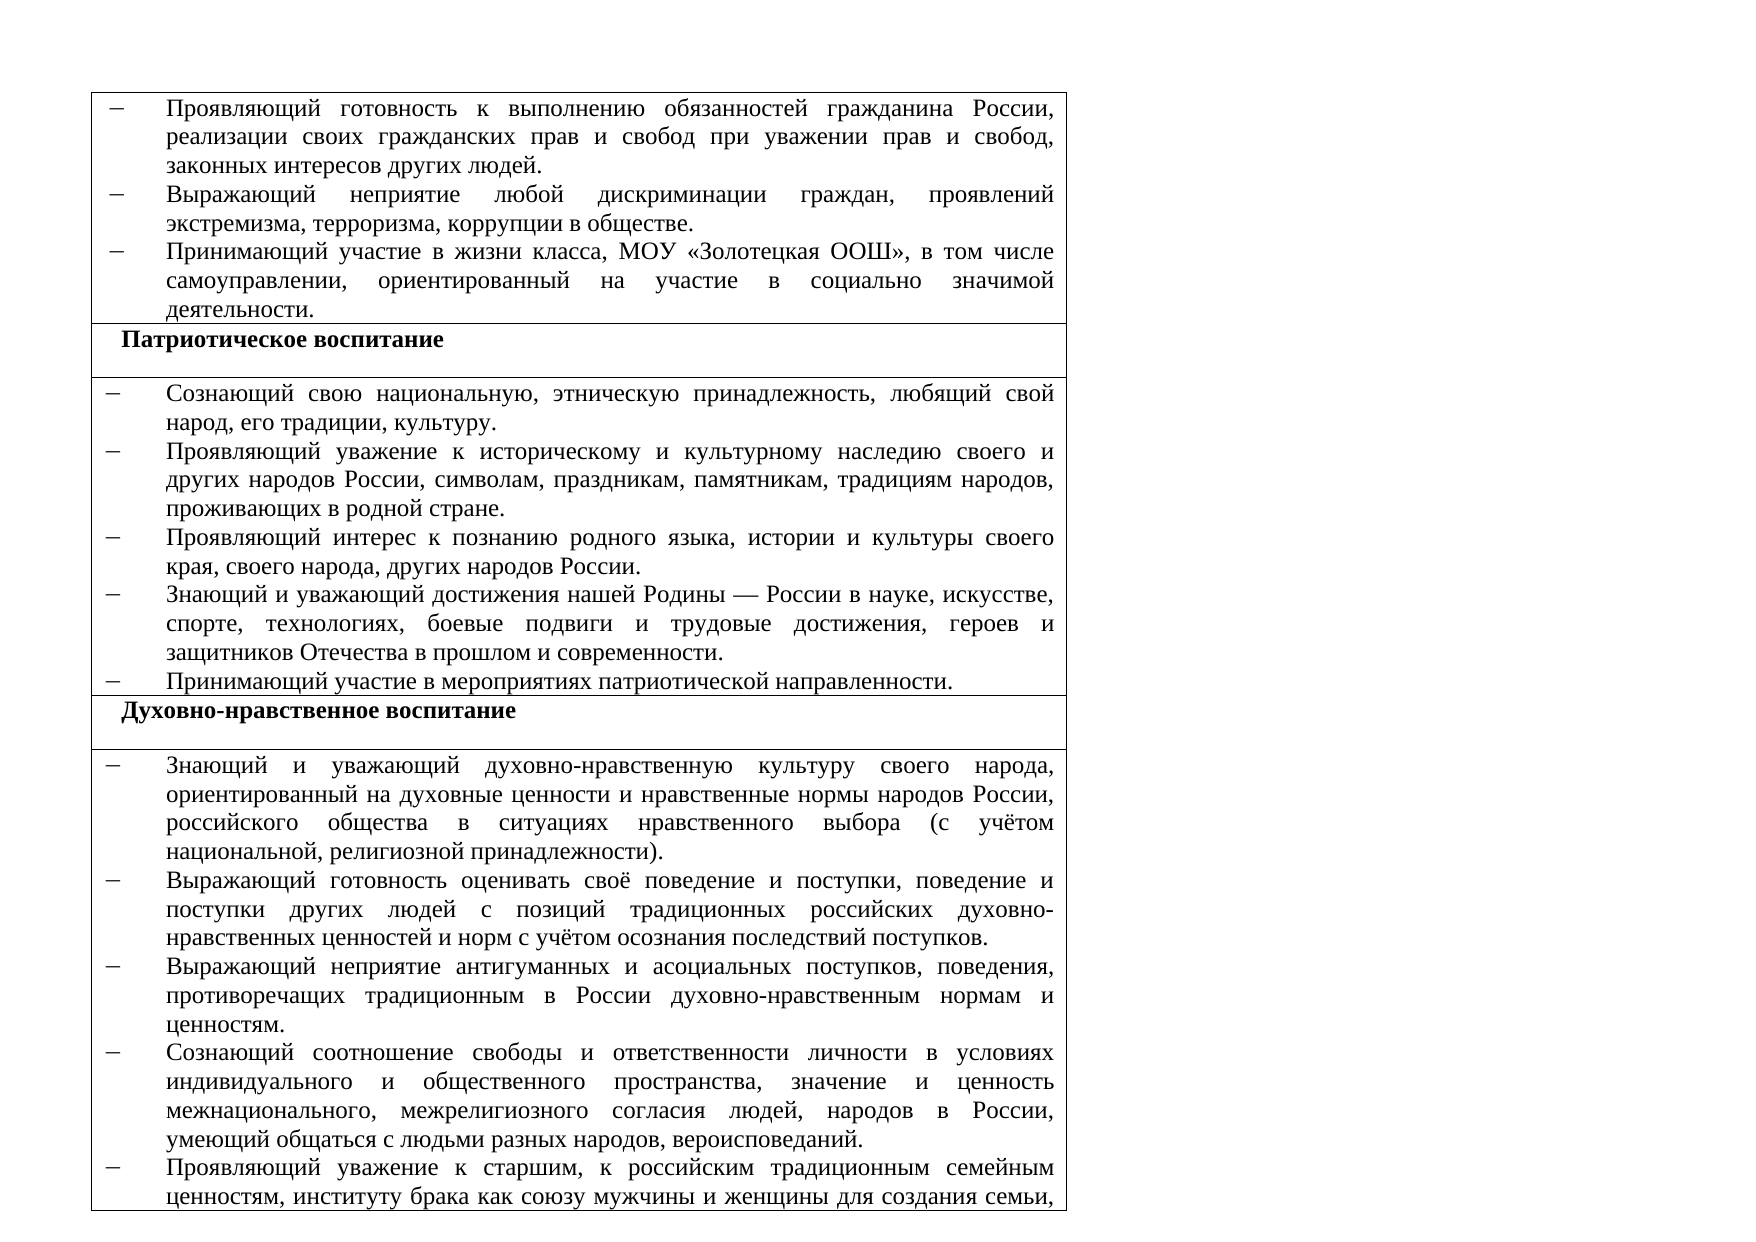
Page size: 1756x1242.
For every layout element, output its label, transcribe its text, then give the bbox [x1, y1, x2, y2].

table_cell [92, 750, 1066, 1210]
table_cell Духовно-нравственное воспитание [92, 696, 1066, 749]
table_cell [92, 93, 1066, 323]
table_cell Патриотическое воспитание [92, 324, 1066, 377]
table_cell Сознающий свою национальную, этническую принадлежность, любящий свой народ, его традиции, культуру. Проявляющий уважение к историческому и культурному наследию своего и других народов России, символам, праздникам, памятникам, традициям народов, проживающих в родной стране. Проявляющий интерес к познанию родного языка, истории и культуры своего края, своего народа, других народов России. Знающий и уважающий достижения нашей Родины — России в науке, искусстве, спорте, технологиях, боевые подвиги и трудовые достижения, героев и защитников Отечества в прошлом и современности. Принимающий участие в мероприятиях патриотической направленности. [92, 378, 1066, 694]
